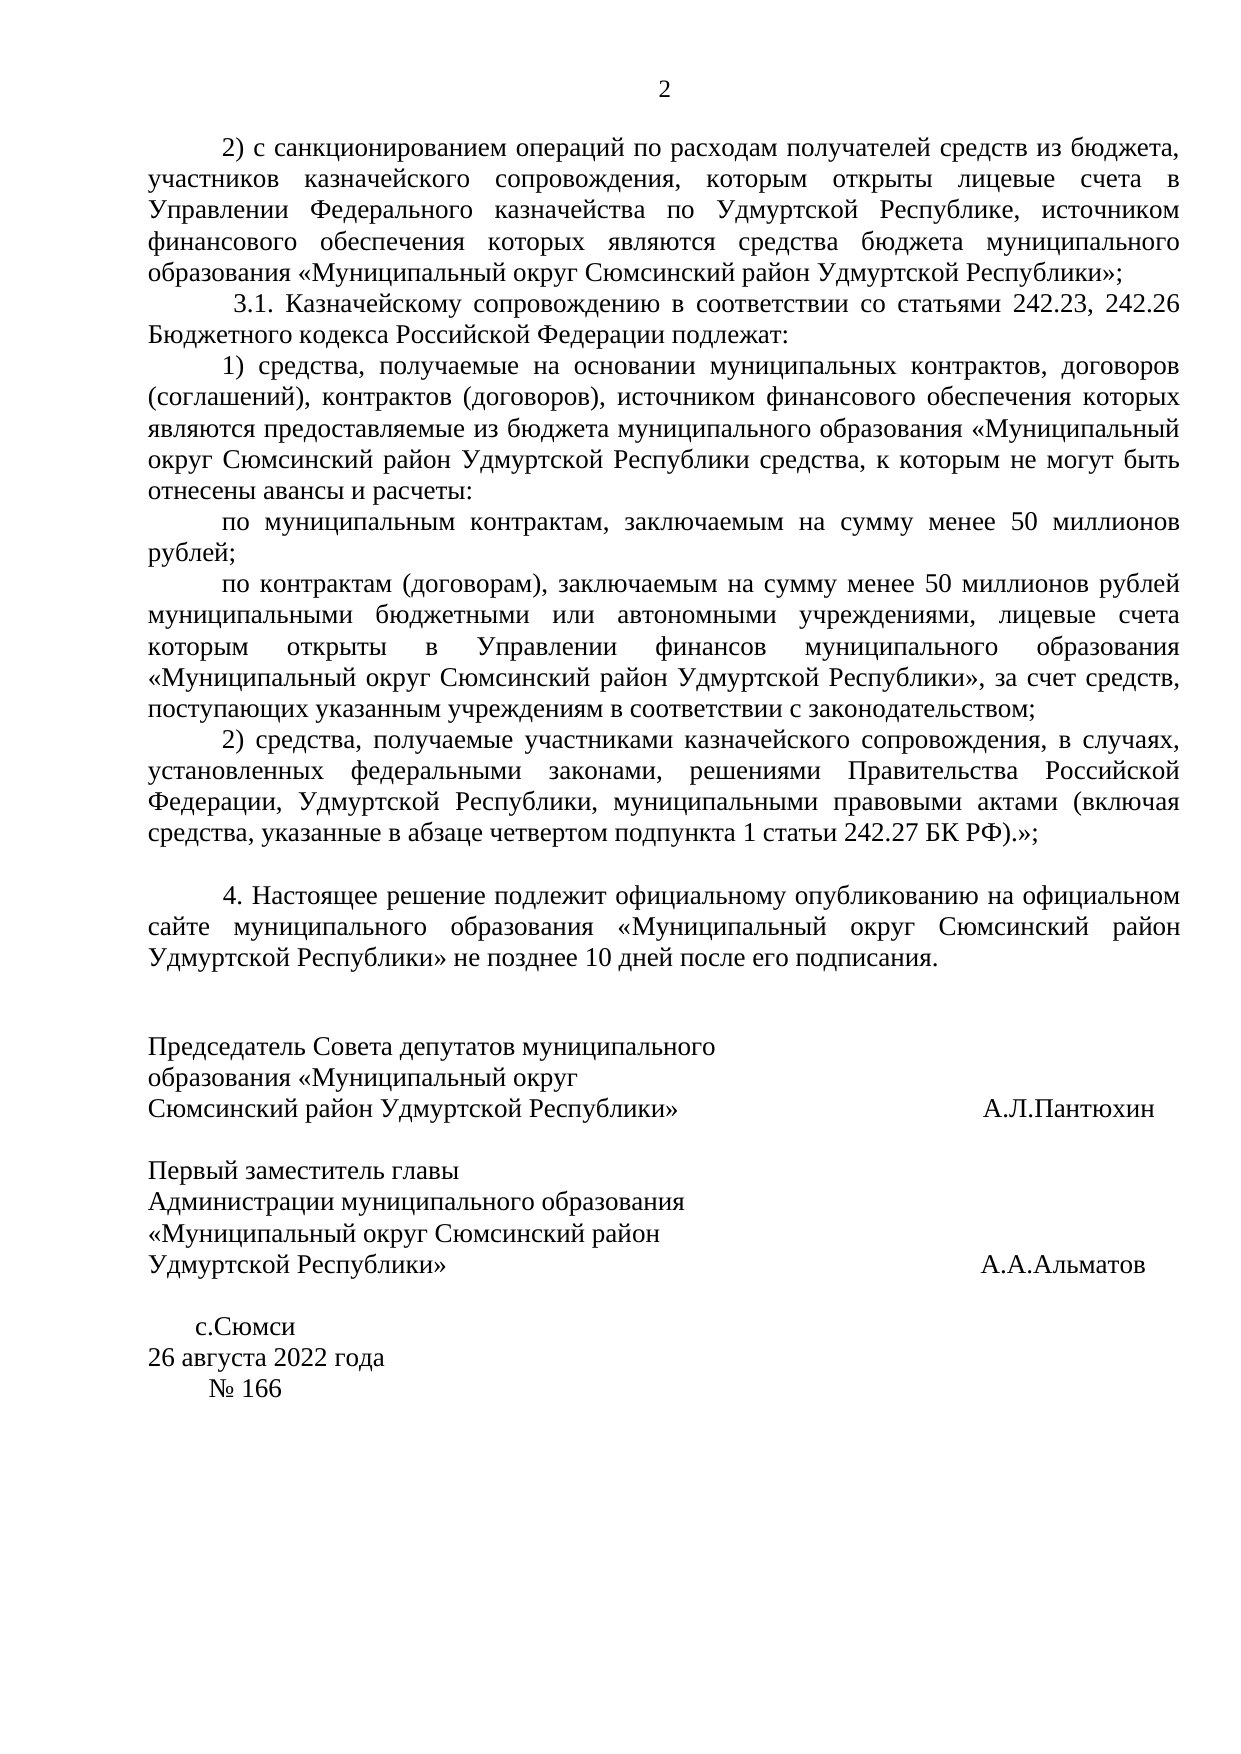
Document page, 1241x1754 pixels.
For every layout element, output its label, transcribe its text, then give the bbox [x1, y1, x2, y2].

text Администрации муниципального образования [148, 1186, 1181, 1217]
text по контрактам (договорам), заключаемым на сумму менее 50 миллионов рублей муниципальными бюджетными или автономными учреждениями, лицевые счета которым открыты в Управлении финансов муниципального образования «Муниципальный округ Сюмсинский район Удмуртской Республики», за счет средств, поступающих указанным учреждениям в соответствии с законодательством; [148, 567, 1181, 723]
text 1) средства, получаемые на основании муниципальных контрактов, договоров (соглашений), контрактов (договоров), источником финансового обеспечения которых являются предоставляемые из бюджета муниципального образования «Муниципальный округ Сюмсинский район Удмуртской Республики средства, к которым не могут быть отнесены авансы и расчеты: [148, 349, 1181, 505]
text по муниципальным контрактам, заключаемым на сумму менее 50 миллионов рублей; [148, 505, 1181, 567]
text 4. Настоящее решение подлежит официальному опубликованию на официальном сайте муниципального образования «Муниципальный округ Сюмсинский район Удмуртской Республики» не позднее 10 дней после его подписания. [148, 879, 1181, 972]
text 2) средства, получаемые участниками казначейского сопровождения, в случаях, установленных федеральными законами, решениями Правительства Российской Федерации, Удмуртской Республики, муниципальными правовыми актами (включая средства, указанные в абзаце четвертом подпункта 1 статьи 242.27 БК РФ).»; [148, 723, 1181, 848]
text 26 августа 2022 года [148, 1341, 1181, 1372]
text 2) с санкционированием операций по расходам получателей средств из бюджета, участников казначейского сопровождения, которым открыты лицевые счета в Управлении Федерального казначейства по Удмуртской Республике, источником финансового обеспечения которых являются средства бюджета муниципального образования «Муниципальный округ Сюмсинский район Удмуртской Республики»; [148, 131, 1181, 287]
text образования «Муниципальный округ [148, 1061, 1181, 1092]
text «Муниципальный округ Сюмсинский район [148, 1217, 1181, 1248]
text Сюмсинский район Удмуртской Республики» А.Л.Пантюхин [148, 1092, 1181, 1123]
text с.Сюмси [148, 1310, 1181, 1341]
text 3.1. Казначейскому сопровождению в соответствии со статьями 242.23, 242.26 Бюджетного кодекса Российской Федерации подлежат: [148, 287, 1181, 349]
text Удмуртской Республики» А.А.Альматов [148, 1248, 1181, 1279]
text Первый заместитель главы [148, 1154, 1181, 1186]
text № 166 [148, 1372, 1181, 1403]
text Председатель Совета депутатов муниципального [148, 1030, 1181, 1061]
